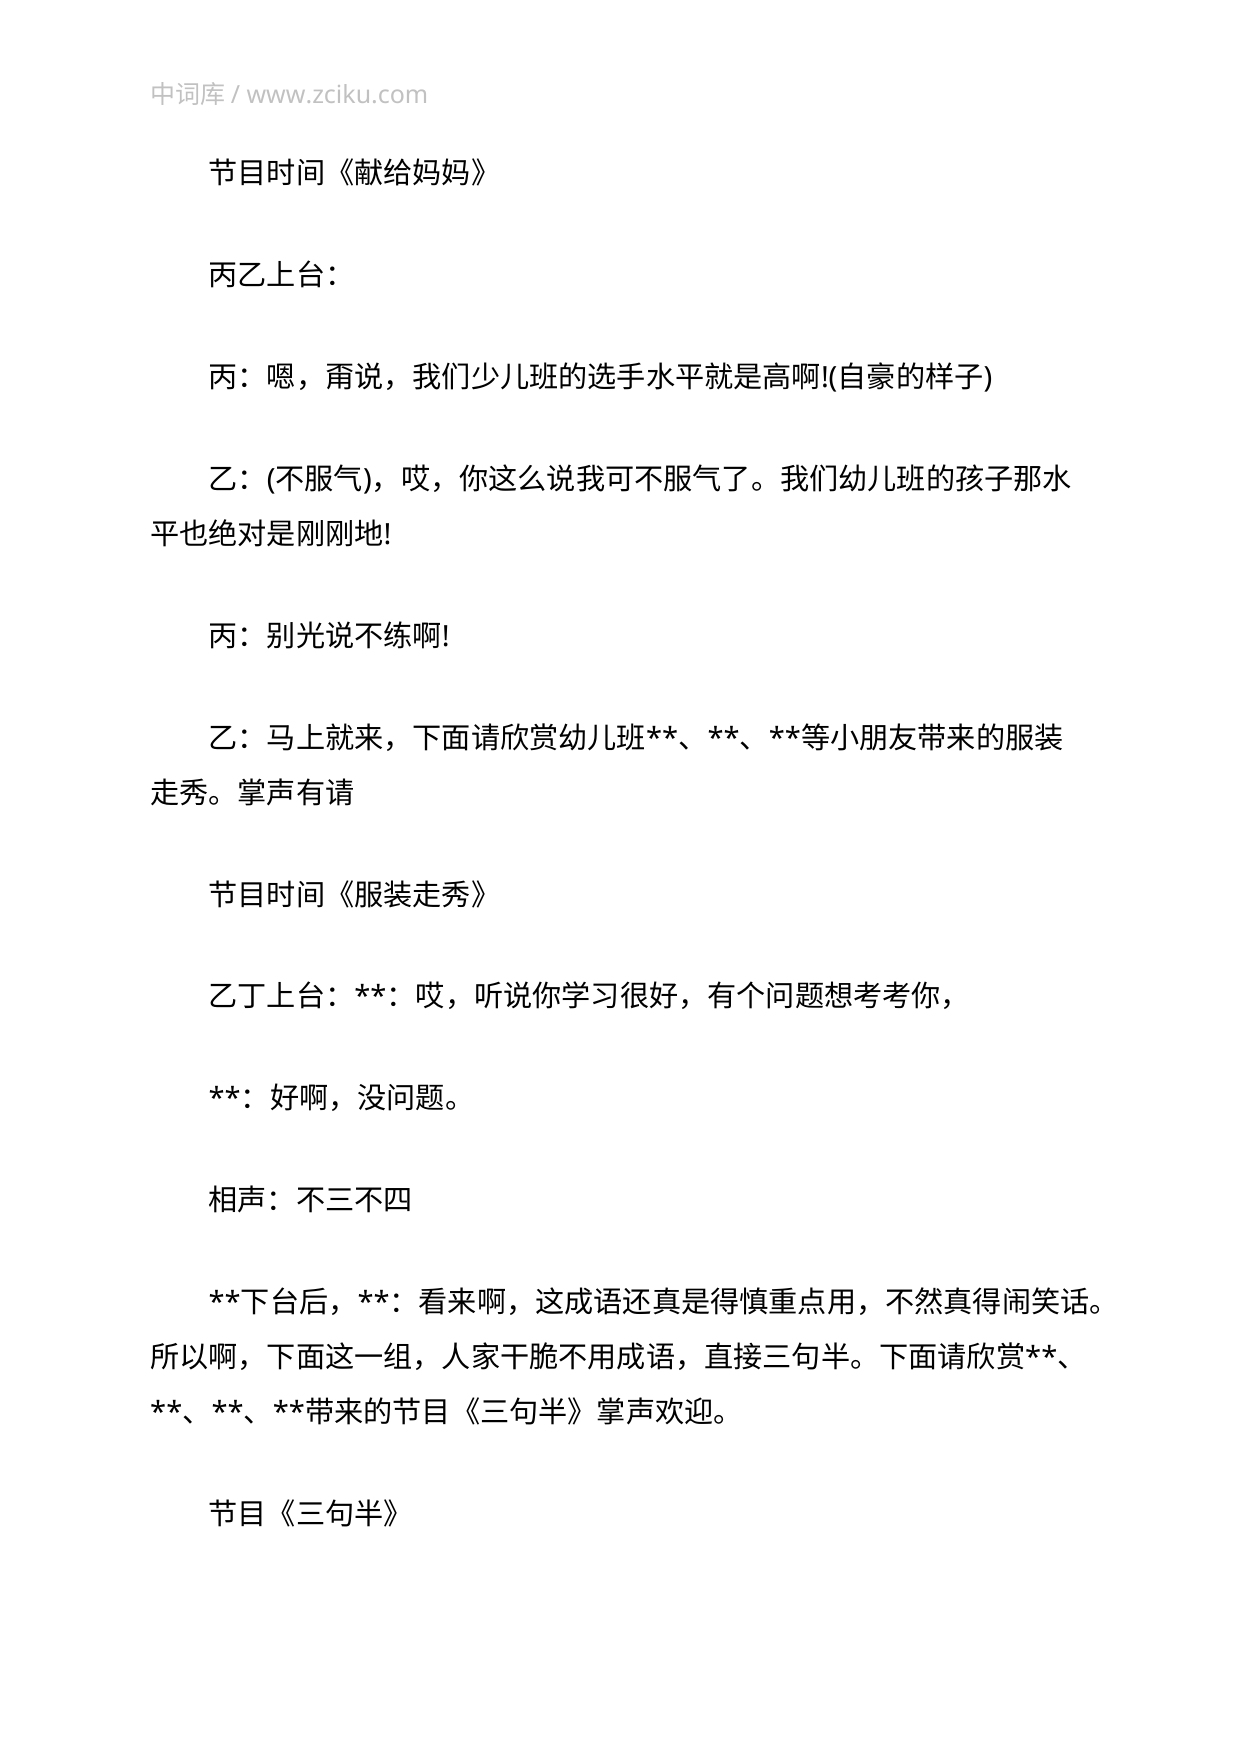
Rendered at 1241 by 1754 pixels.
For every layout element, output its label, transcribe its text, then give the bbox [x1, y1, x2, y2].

text **：好啊，没问题。 [150, 1075, 1090, 1117]
text 乙：马上就来，下面请欣赏幼儿班**、**、**等小朋友带来的服装走秀。掌声有请 [150, 714, 1090, 812]
text 丙：别光说不练啊! [150, 612, 1090, 655]
text 相声：不三不四 [150, 1177, 1090, 1219]
text 乙丁上台：**：哎，听说你学习很好，有个问题想考考你， [150, 973, 1090, 1015]
text 丙乙上台： [150, 252, 1090, 294]
text **下台后，**：看来啊，这成语还真是得慎重点用，不然真得闹笑话。所以啊，下面这一组，人家干脆不用成语，直接三句半。下面请欣赏**、**、**、**带来的节目《三句半》掌声欢迎。 [150, 1279, 1090, 1431]
text 丙：嗯，甭说，我们少儿班的选手水平就是高啊!(自豪的样子) [150, 353, 1090, 396]
text 乙：(不服气)，哎，你这么说我可不服气了。我们幼儿班的孩子那水平也绝对是刚刚地! [150, 456, 1090, 553]
text 节目时间《服装走秀》 [150, 871, 1090, 913]
text 节目《三句半》 [150, 1491, 1090, 1533]
text 节目时间《献给妈妈》 [150, 150, 1090, 192]
